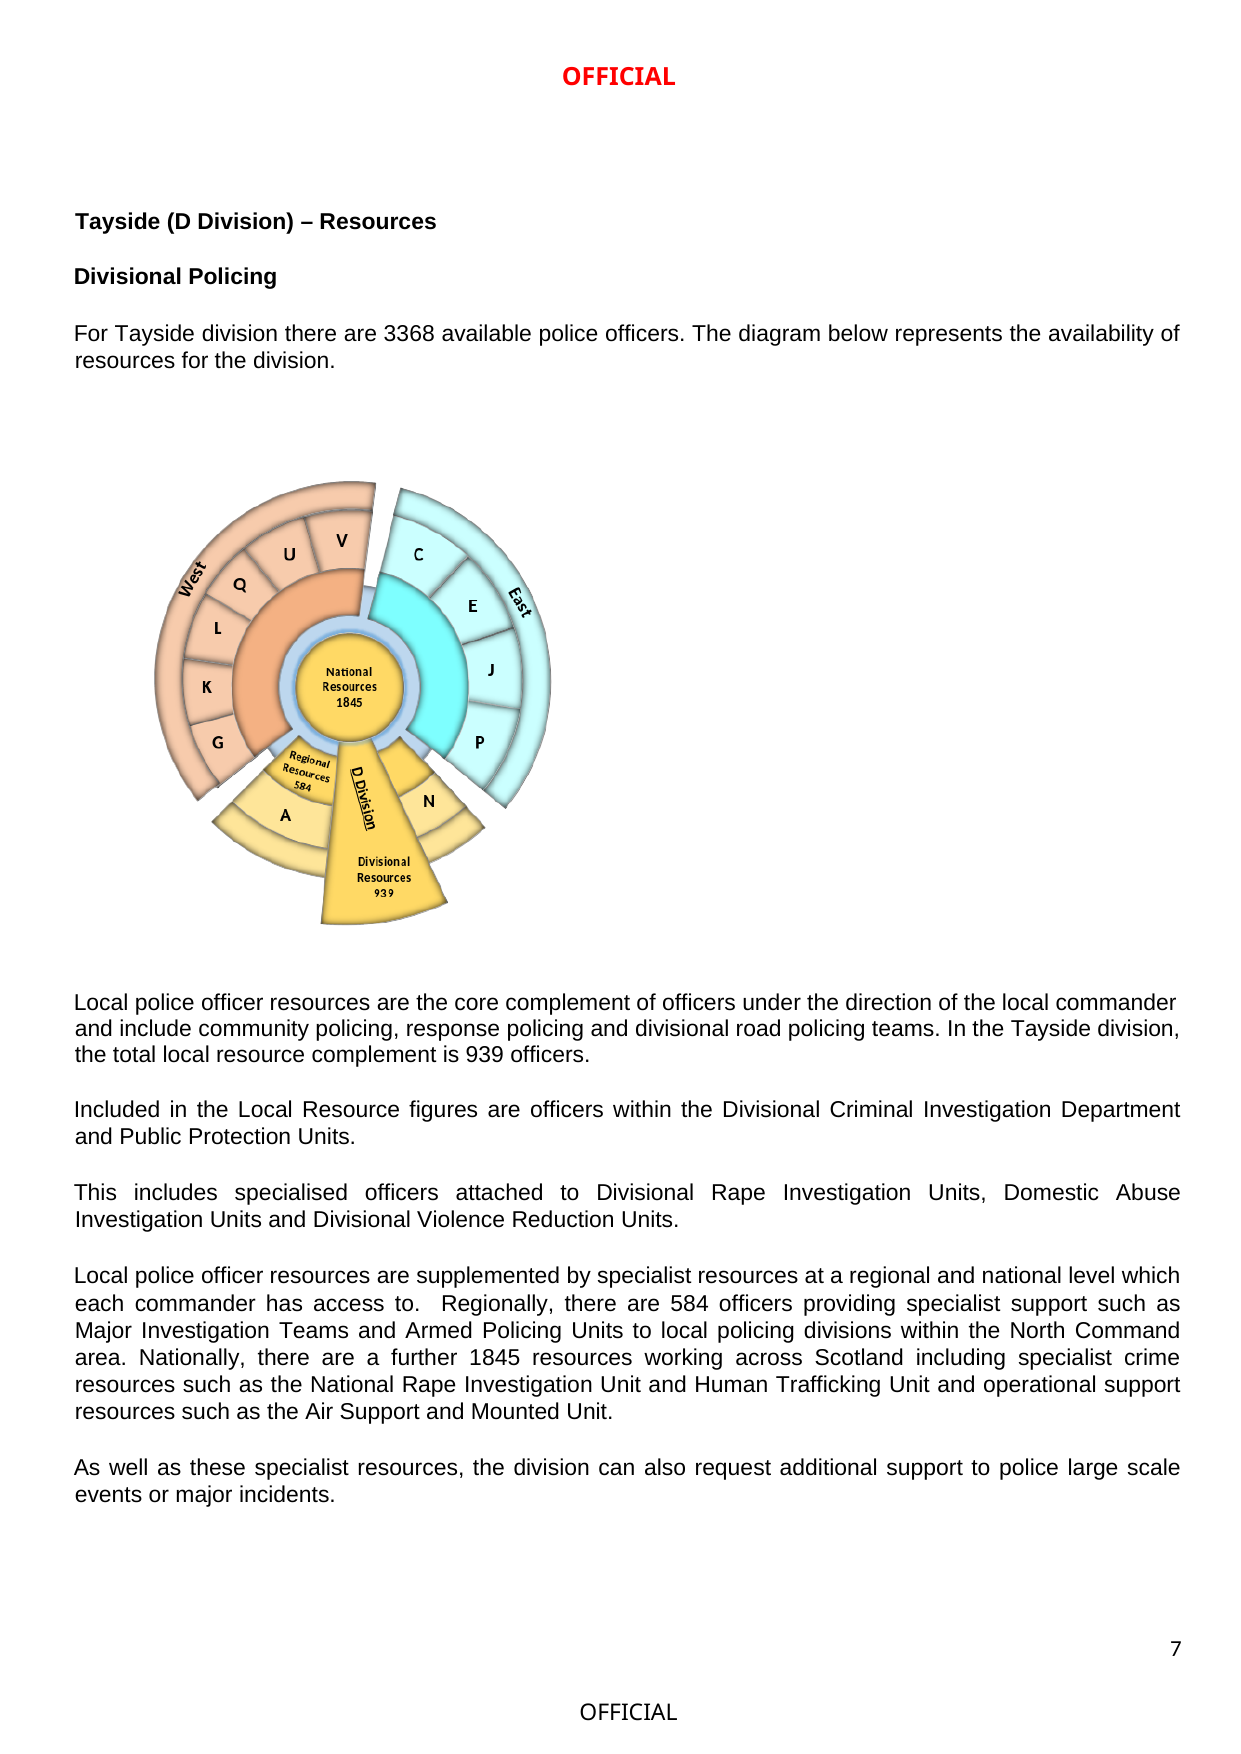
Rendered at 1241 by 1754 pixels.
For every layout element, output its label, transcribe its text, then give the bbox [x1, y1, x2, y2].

text Local police officer resources are supplemented by specialist resources at a regional and national level which each commander has access to. Regionally, there are 584 officers providing specialist support such as Major Investigation Teams and Armed Policing Units to local policing divisions within the North Command area. Nationally, there are a further 1845 resources working across Scotland including specialist crime resources such as the National Rape Investigation Unit and Human Trafficking Unit and operational support resources such as the Air Support and Mounted Unit. [73, 1262, 1181, 1424]
text For Tayside division there are 3368 available police officers. The diagram below represents the availability of resources for the division. [73, 320, 1181, 373]
text Tayside (D Division) – Resources [75, 208, 1181, 234]
text Local police officer resources are the core complement of officers under the direction of the local commander and include community policing, response policing and divisional road policing teams. In the Tayside division, the total local resource complement is 939 officers. [73, 989, 1181, 1068]
text Included in the Local Resource figures are officers within the Divisional Criminal Investigation Department and Public Protection Units. [73, 1096, 1181, 1149]
subtitle Divisional Policing [73, 263, 1181, 289]
text This includes specialised officers attached to Divisional Rape Investigation Units, Domestic Abuse Investigation Units and Divisional Violence Reduction Units. [73, 1179, 1181, 1233]
text As well as these specialist resources, the division can also request additional support to police large scale events or major incidents. [73, 1454, 1181, 1507]
